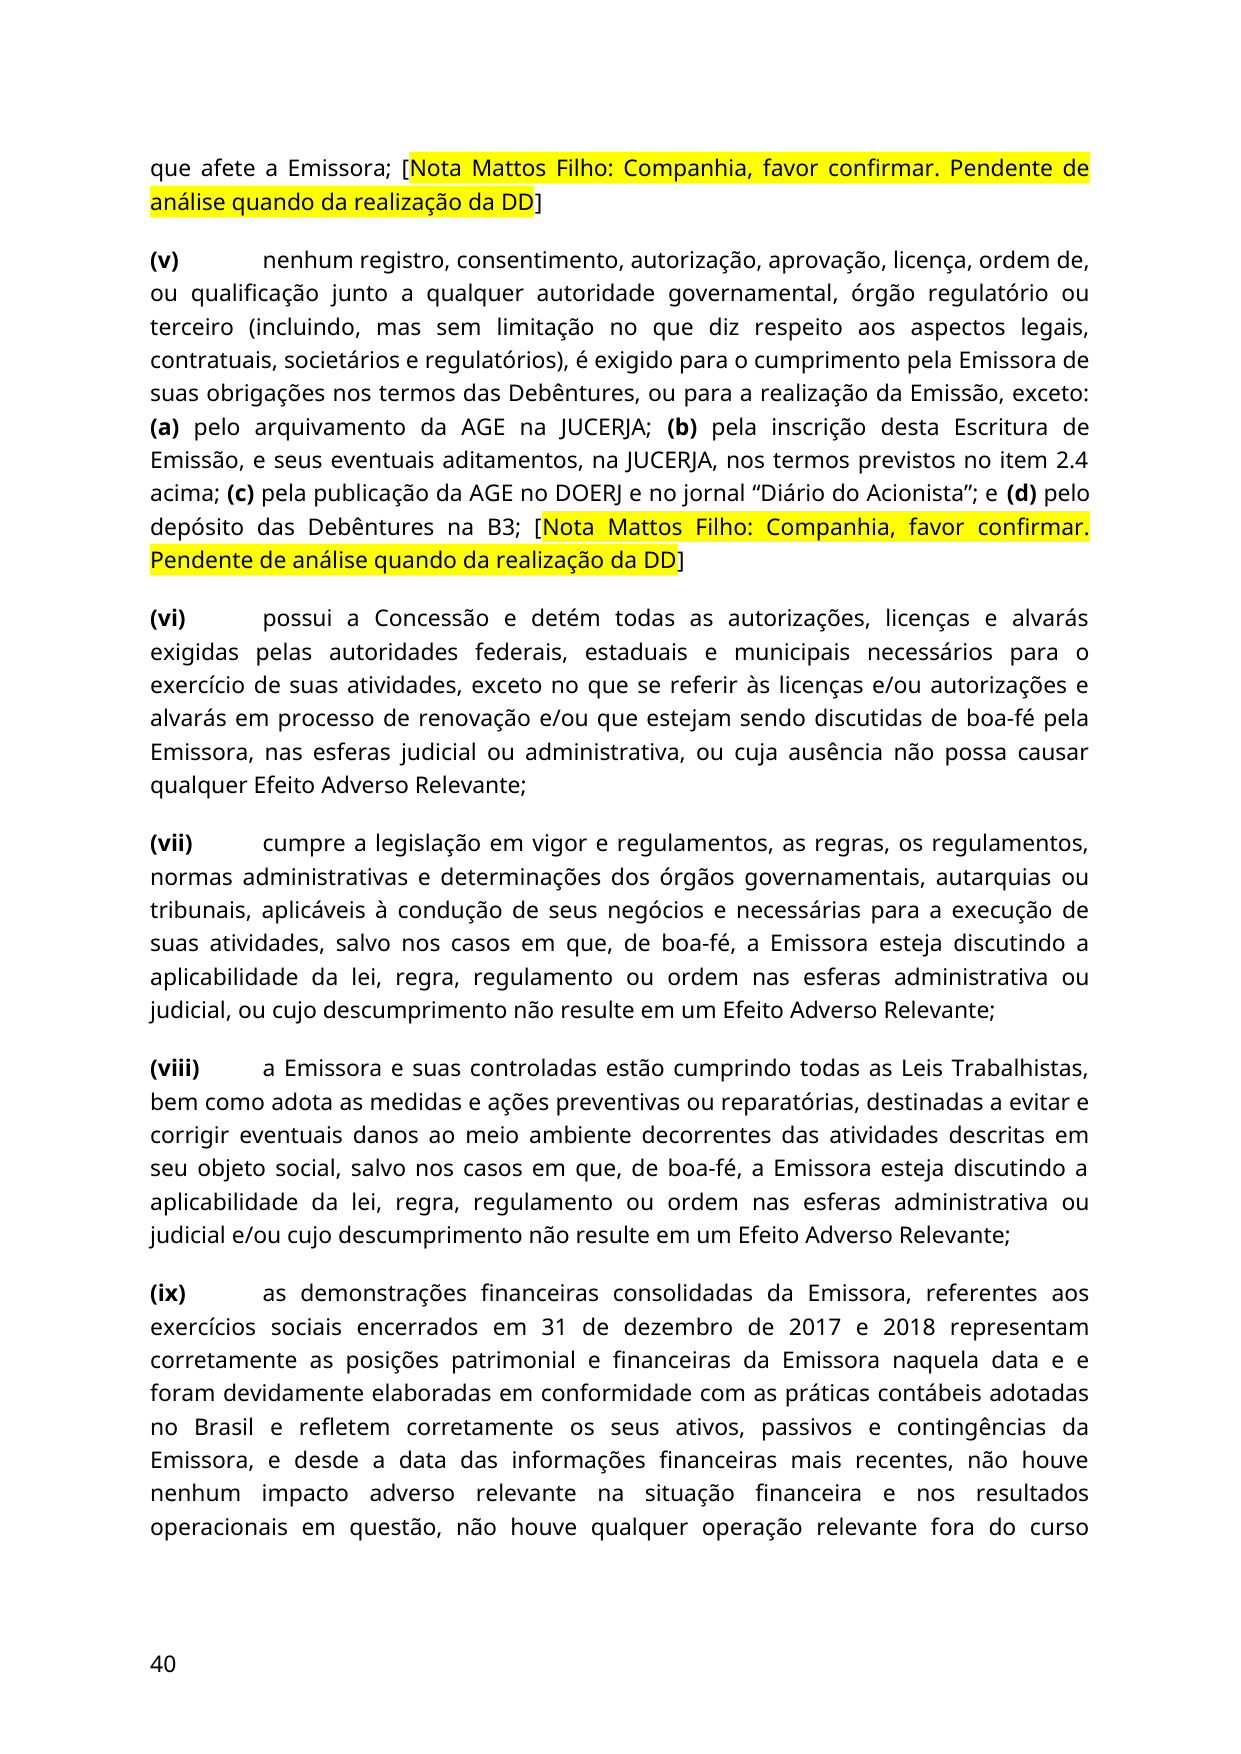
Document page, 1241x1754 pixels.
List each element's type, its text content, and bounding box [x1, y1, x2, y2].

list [150, 150, 1090, 217]
list a Emissora e suas controladas estão cumprindo todas as Leis Trabalhistas, bem como adota as medidas e ações preventivas ou reparatórias, destinadas a evitar e corrigir eventuais danos ao meio ambiente decorrentes das atividades descritas em seu objeto social, salvo nos casos em que, de boa-fé, a Emissora esteja discutindo a aplicabilidade da lei, regra, regulamento ou ordem nas esferas administrativa ou judicial e/ou cujo descumprimento não resulte em um Efeito Adverso Relevante; [150, 1050, 1090, 1250]
list cumpre a legislação em vigor e regulamentos, as regras, os regulamentos, normas administrativas e determinações dos órgãos governamentais, autarquias ou tribunais, aplicáveis à condução de seus negócios e necessárias para a execução de suas atividades, salvo nos casos em que, de boa-fé, a Emissora esteja discutindo a aplicabilidade da lei, regra, regulamento ou ordem nas esferas administrativa ou judicial, ou cujo descumprimento não resulte em um Efeito Adverso Relevante; [150, 825, 1090, 1025]
list nenhum registro, consentimento, autorização, aprovação, licença, ordem de, ou qualificação junto a qualquer autoridade governamental, órgão regulatório ou terceiro (incluindo, mas sem limitação no que diz respeito aos aspectos legais, contratuais, societários e regulatórios), é exigido para o cumprimento pela Emissora de suas obrigações nos termos das Debêntures, ou para a realização da Emissão, exceto: (a) pelo arquivamento da AGE na JUCERJA; (b) pela inscrição desta Escritura de Emissão, e seus eventuais aditamentos, na JUCERJA, nos termos previstos no item 2.4 acima; (c) pela publicação da AGE no DOERJ e no jornal “Diário do Acionista”; e (d) pelo depósito das Debêntures na B3; [Nota Mattos Filho: Companhia, favor confirmar. Pendente de análise quando da realização da DD] [150, 242, 1090, 575]
list possui a Concessão e detém todas as autorizações, licenças e alvarás exigidas pelas autoridades federais, estaduais e municipais necessários para o exercício de suas atividades, exceto no que se referir às licenças e/ou autorizações e alvarás em processo de renovação e/ou que estejam sendo discutidas de boa-fé pela Emissora, nas esferas judicial ou administrativa, ou cuja ausência não possa causar qualquer Efeito Adverso Relevante; [150, 600, 1090, 800]
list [150, 1275, 1090, 1542]
